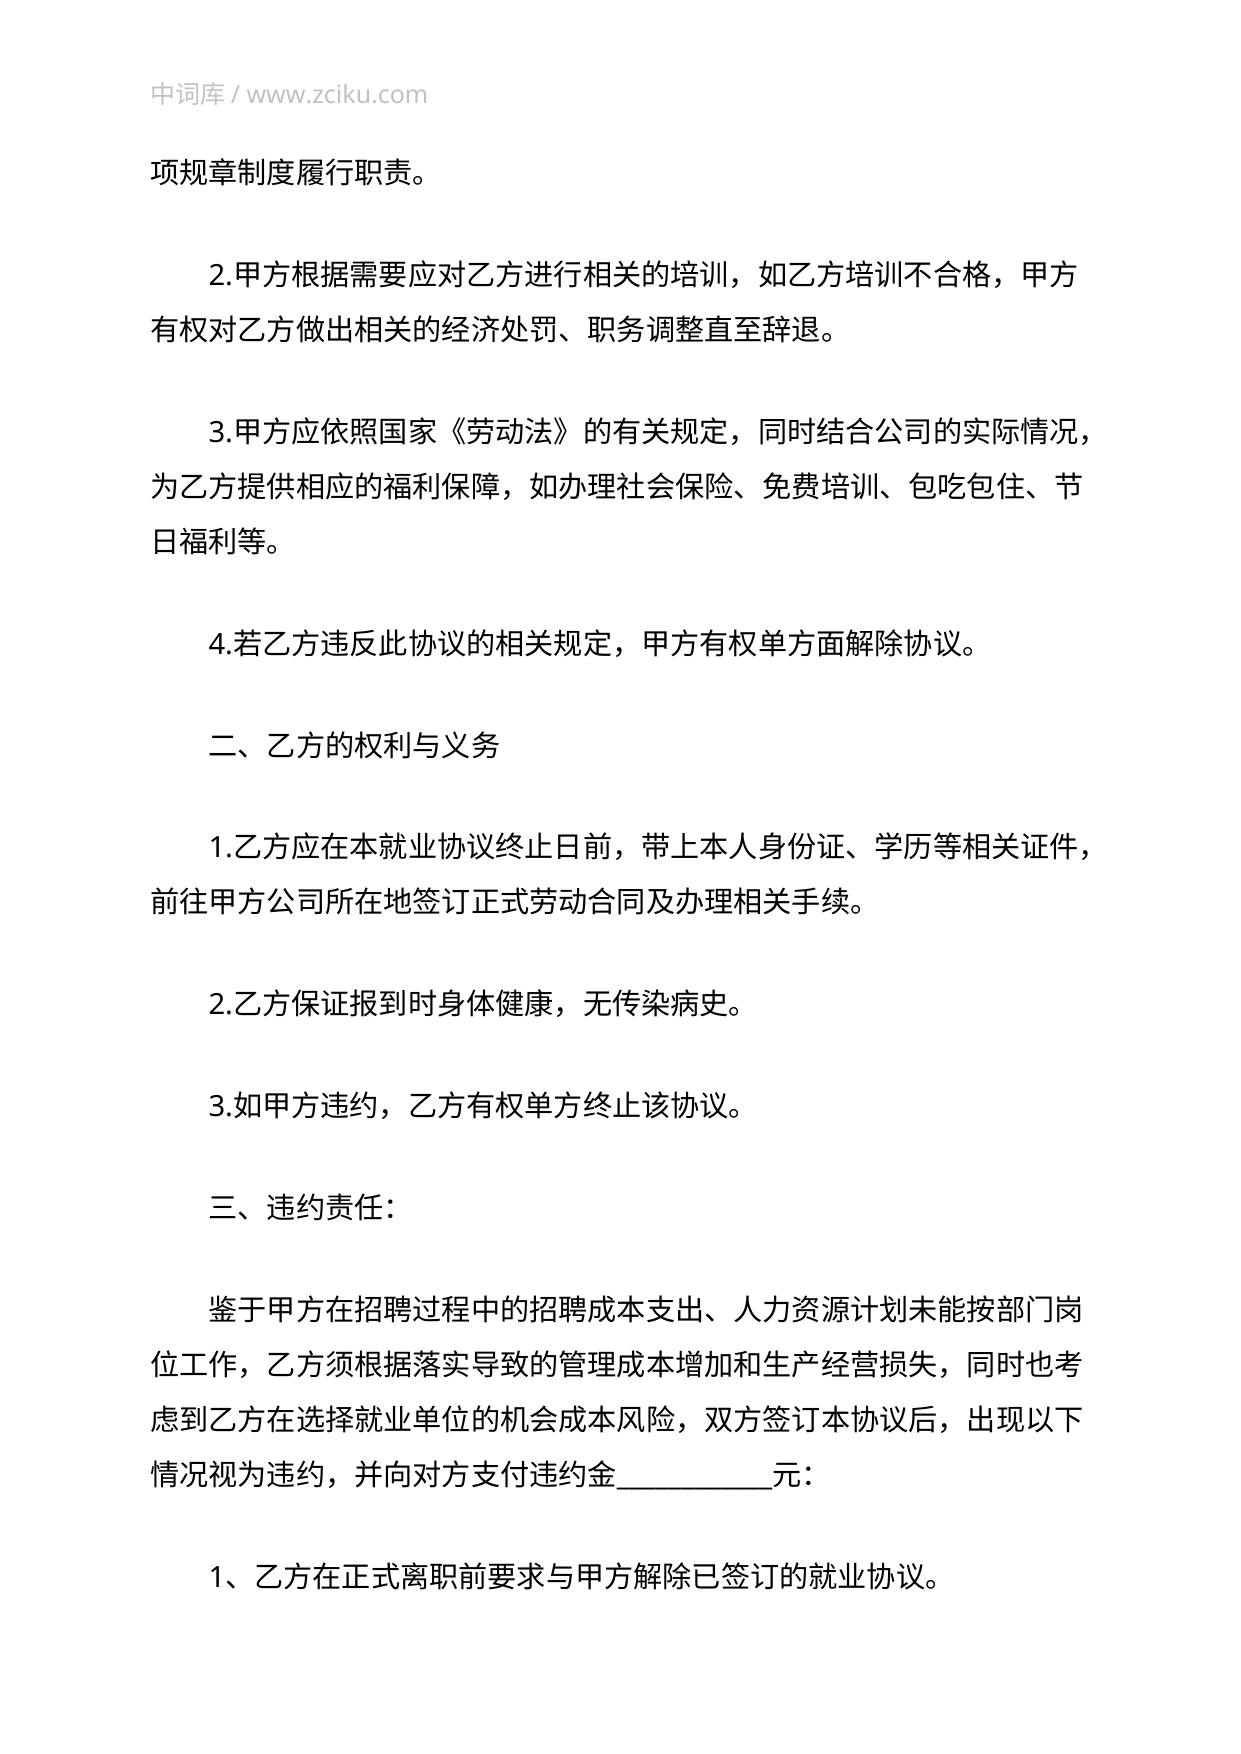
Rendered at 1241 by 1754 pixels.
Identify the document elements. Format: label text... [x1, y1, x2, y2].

text 2.乙方保证报到时身体健康，无传染病史。 [150, 981, 1090, 1023]
text 3.如甲方违约，乙方有权单方终止该协议。 [150, 1083, 1090, 1125]
text 2.甲方根据需要应对乙方进行相关的培训，如乙方培训不合格，甲方有权对乙方做出相关的经济处罚、职务调整直至辞退。 [150, 252, 1090, 349]
text 三、违约责任： [150, 1185, 1090, 1227]
text 4.若乙方违反此协议的相关规定，甲方有权单方面解除协议。 [150, 620, 1090, 663]
text 鉴于甲方在招聘过程中的招聘成本支出、人力资源计划未能按部门岗位工作，乙方须根据落实导致的管理成本增加和生产经营损失，同时也考虑到乙方在选择就业单位的机会成本风险，双方签订本协议后，出现以下情况视为违约，并向对方支付违约金____________元： [150, 1286, 1090, 1493]
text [150, 150, 1090, 192]
text 3.甲方应依照国家《劳动法》的有关规定，同时结合公司的实际情况，为乙方提供相应的福利保障，如办理社会保险、免费培训、包吃包住、节日福利等。 [150, 408, 1090, 561]
text 1.乙方应在本就业协议终止日前，带上本人身份证、学历等相关证件，前往甲方公司所在地签订正式劳动合同及办理相关手续。 [150, 824, 1090, 921]
text 1、乙方在正式离职前要求与甲方解除已签订的就业协议。 [150, 1553, 1090, 1596]
text 二、乙方的权利与义务 [150, 722, 1090, 764]
